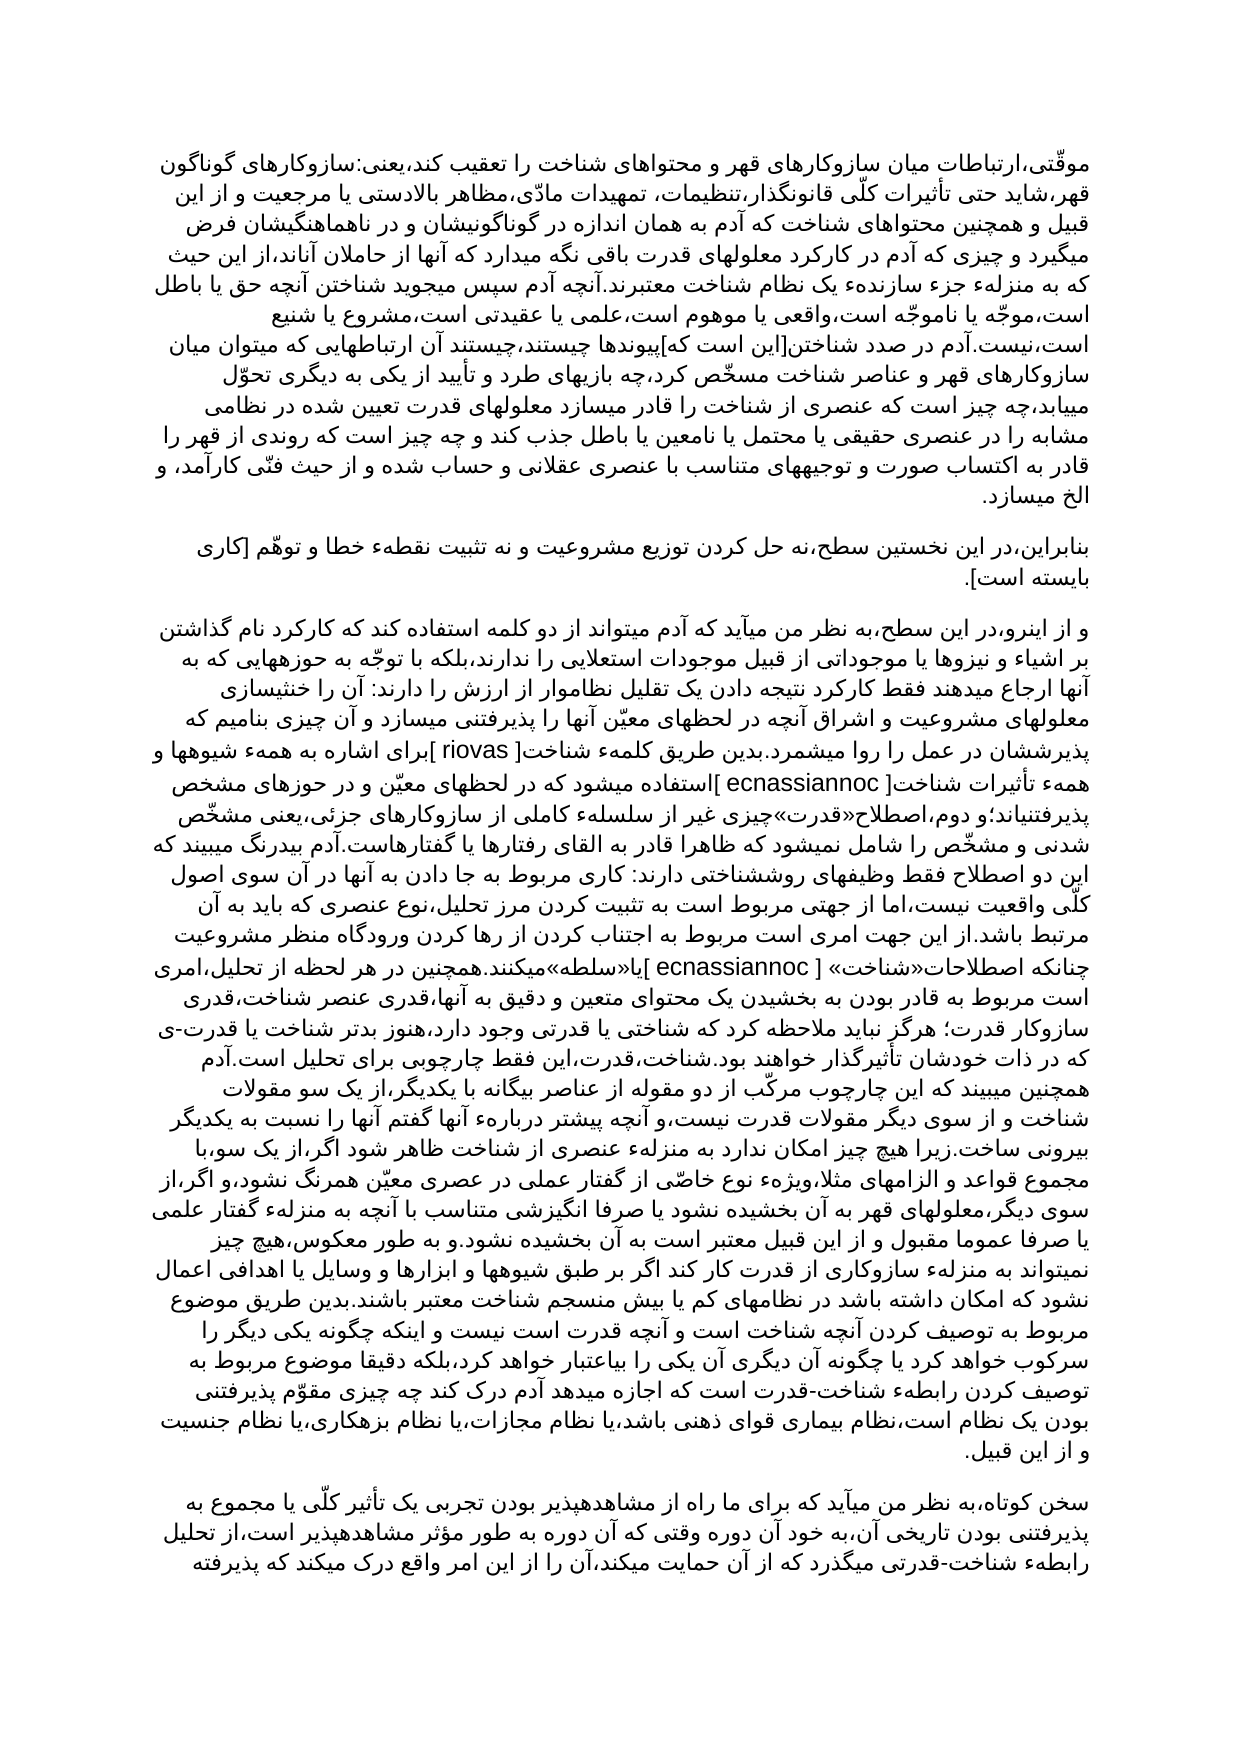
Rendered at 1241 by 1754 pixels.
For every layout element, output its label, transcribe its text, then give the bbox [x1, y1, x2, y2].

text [150, 150, 1090, 509]
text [150, 1488, 1090, 1575]
text و از این‏رو،در این سطح،به نظر من می‏آید که آدم می‏تواند از دو کلمه استفاده کند که کارکرد نام گذاشتن بر اشیاء و نیزوها یا موجوداتی از قبیل موجودات استعلایی را ندارند،بلکه با توجّه‏ به حوزه‏هایی که به آنها ارجاع می‏دهند فقط کارکرد نتیجه دادن یک تقلیل نظاموار از ارزش را دارند: آن را خنثی‏سازی معلولهای مشروعیت و اشراق آنچه در لحظه‏ای معیّن آنها را پذیرفتنی می‏سازد و آن چیزی بنامیم که پذیرش‏شان در عمل را روا می‏شمرد.بدین طریق کلمهء شناخت‏[ riovas ]برای‏ اشاره به همهء شیوه‏ها و همهء تأثیرات شناخت‏[ ecnassiannoc ]استفاده می‏شود که در لحظه‏ای‏ معیّن و در حوزه‏ای مشخص پذیرفتنی‏اند؛و دوم،اصطلاح«قدرت»چیزی غیر از سلسلهء کاملی از سازوکارهای جزئی،یعنی مشخّص شدنی و مشخّص را شامل نمی‏شود که ظاهرا قادر به القای‏ رفتارها یا گفتارهاست.آدم بی‏درنگ می‏بیند که این دو اصطلاح فقط وظیفه‏ای روش‏شناختی دارند: کاری مربوط به جا دادن به آنها در آن سوی اصول کلّی واقعیت نیست،اما از جهتی مربوط است‏ به تثبیت کردن مرز تحلیل،نوع عنصری که باید به آن مرتبط باشد.از این جهت امری است مربوط به اجتناب کردن از رها کردن ورودگاه منظر مشروعیت چنانکه اصطلاحات«شناخت» [ ecnassiannoc ]یا«سلطه»می‏کنند.همچنین در هر لحظه از تحلیل،امری است مربوط به قادر بودن به بخشیدن یک محتوای متعین و دقیق به آنها،قدری عنصر شناخت،قدری سازوکار قدرت؛ هرگز نباید ملاحظه کرد که شناختی یا قدرتی وجود دارد،هنوز بدتر شناخت یا قدرت-ی که در ذات خودشان تأثیرگذار خواهند بود.شناخت،قدرت،این فقط چارچوبی برای تحلیل است.آدم‏ همچنین می‏بیند که این چارچوب مرکّب از دو مقوله از عناصر بیگانه با یکدیگر،از یک سو مقولات‏ شناخت و از سوی دیگر مقولات قدرت نیست،و آنچه پیشتر دربارهء آنها گفتم آنها را نسبت‏ به یکدیگر بیرونی ساخت.زیرا هیچ چیز امکان ندارد به منزلهء عنصری از شناخت ظاهر شود اگر،از یک سو،با مجموع قواعد و الزامهای مثلا،ویژهء نوع خاصّی از گفتار عملی در عصری معیّن همرنگ‏ نشود،و اگر،از سوی دیگر،معلولهای قهر به آن بخشیده نشود یا صرفا انگیزشی متناسب با آنچه‏ به منزلهء گفتار علمی یا صرفا عموما مقبول و از این قبیل معتبر است به آن بخشیده نشود.و به طور معکوس،هیچ چیز نمی‏تواند به منزلهء سازوکاری از قدرت کار کند اگر بر طبق شیوه‏ها و ابزارها و وسایل یا اهدافی اعمال نشود که امکان داشته باشد در نظامهای کم یا بیش منسجم شناخت معتبر باشند.بدین طریق موضوع مربوط به توصیف کردن آنچه شناخت است و آنچه قدرت است نیست‏ و اینکه چگونه یکی دیگر را سرکوب خواهد کرد یا چگونه آن دیگری آن یکی را بی‏اعتبار خواهد کرد،بلکه دقیقا موضوع مربوط به توصیف کردن رابطهء شناخت-قدرت است که اجازه می‏دهد آدم‏ درک کند چه چیزی مقوّم پذیرفتنی بودن یک نظام است،نظام بیماری قوای ذهنی باشد،یا نظام‏ مجازات،یا نظام بزهکاری،یا نظام جنسیت و از این قبیل. [150, 614, 1090, 1464]
text بنابراین،در این نخستین سطح،نه حل کردن توزیع مشروعیت و نه تثبیت نقطهء خطا و توهّم‏ [کاری بایسته است‏]. [150, 533, 1090, 590]
